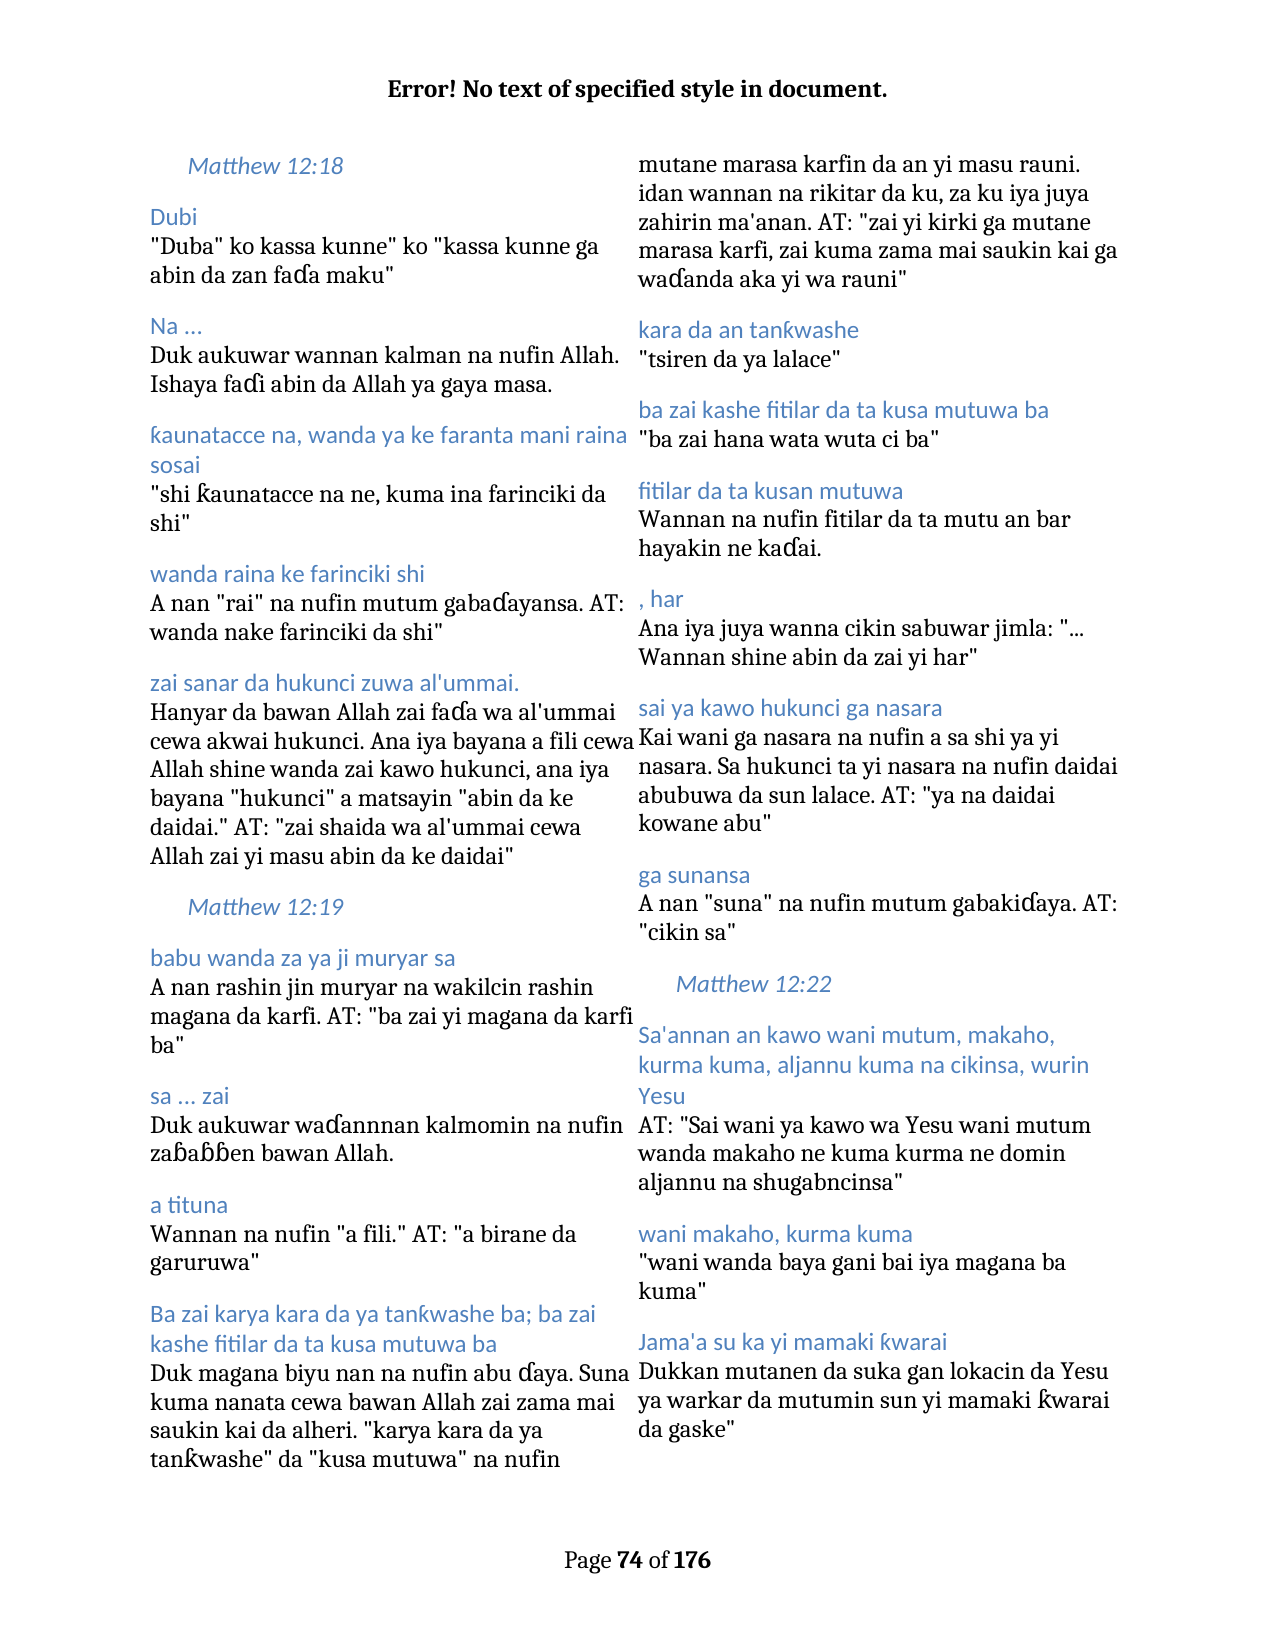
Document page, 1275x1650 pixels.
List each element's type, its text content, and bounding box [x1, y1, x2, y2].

subtitle a tituna [150, 1189, 637, 1219]
subtitle Matthew 12:18 [150, 150, 637, 181]
text Duk aukuwar wannan kalman na nufin Allah. Ishaya faɗi abin da Allah ya gaya masa. [150, 341, 637, 398]
subtitle ba zai kashe fitilar da ta kusa mutuwa ba [638, 395, 1125, 425]
text "ba zai hana wata wuta ci ba" [638, 425, 1125, 454]
text "shi ƙaunatacce na ne, kuma ina farinciki da shi" [150, 480, 637, 538]
text Duk magana biyu nan na nufin abu ɗaya. Suna kuma nanata cewa bawan Allah zai zama mai saukin kai da alheri. "karya kara da ya tanƙwashe" da "kusa mutuwa" na nufin mutane marasa karfin da an yi masu rauni. idan wannan na rikitar da ku, za ku iya juya zahirin ma'anan. AT: "zai yi kirki ga mutane marasa karfi, zai kuma zama mai saukin kai ga waɗanda aka yi wa rauni" [150, 1359, 637, 1474]
subtitle fitilar da ta kusan mutuwa [638, 475, 1125, 505]
text "tsiren da ya lalace" [638, 345, 1125, 374]
text Wannan na nufin "a fili." AT: "a birane da garuruwa" [150, 1219, 637, 1277]
text "wani wanda baya gani bai iya magana ba kuma" [638, 1248, 1125, 1306]
subtitle Dubi [150, 201, 637, 232]
subtitle Jama'a su ka yi mamaki ƙwarai [638, 1327, 1125, 1357]
subtitle wani makaho, kurma kuma [638, 1218, 1125, 1248]
text Kai wani ga nasara na nufin a sa shi ya yi nasara. Sa hukunci ta yi nasara na nufin daidai abubuwa da sun lalace. AT: "ya na daidai kowane abu" [638, 723, 1125, 838]
subtitle Matthew 12:22 [638, 968, 1125, 998]
text Hanyar da bawan Allah zai faɗa wa al'ummai cewa akwai hukunci. Ana iya bayana a fili cewa Allah shine wanda zai kawo hukunci, ana iya bayana "hukunci" a matsayin "abin da ke daidai." AT: "zai shaida wa al'ummai cewa Allah zai yi masu abin da ke daidai" [150, 698, 637, 870]
subtitle Sa'annan an kawo wani mutum, makaho, kurma kuma, aljannu kuma na cikinsa, wurin Yesu [638, 1019, 1125, 1111]
text Wannan na nufin fitilar da ta mutu an bar hayakin ne kaɗai. [638, 505, 1125, 563]
subtitle kara da an tanƙwashe [638, 314, 1125, 345]
subtitle , har [638, 584, 1125, 614]
text Duk aukuwar waɗannnan kalmomin na nufin zaɓaɓɓen bawan Allah. [150, 1111, 637, 1168]
subtitle sai ya kawo hukunci ga nasara [638, 692, 1125, 723]
text AT: "Sai wani ya kawo wa Yesu wani mutum wanda makaho ne kuma kurma ne domin aljannu na shugabncinsa" [638, 1111, 1125, 1197]
subtitle sa ... zai [150, 1080, 637, 1111]
text "Duba" ko kassa kunne" ko "kassa kunne ga abin da zan faɗa maku" [150, 232, 637, 289]
subtitle Na ... [150, 310, 637, 341]
text Duk magana biyu nan na nufin abu ɗaya. Suna kuma nanata cewa bawan Allah zai zama mai saukin kai da alheri. "karya kara da ya tanƙwashe" da "kusa mutuwa" na nufin mutane marasa karfin da an yi masu rauni. idan wannan na rikitar da ku, za ku iya juya zahirin ma'anan. AT: "zai yi kirki ga mutane marasa karfi, zai kuma zama mai saukin kai ga waɗanda aka yi wa rauni" [638, 150, 1125, 294]
subtitle Ba zai karya kara da ya tanƙwashe ba; ba zai kashe fitilar da ta kusa mutuwa ba [150, 1298, 637, 1359]
subtitle babu wanda za ya ji muryar sa [150, 942, 637, 973]
text Ana iya juya wanna cikin sabuwar jimla: "... Wannan shine abin da zai yi har" [638, 614, 1125, 672]
subtitle ƙaunatacce na, wanda ya ke faranta mani raina sosai [150, 419, 637, 480]
text A nan "suna" na nufin mutum gabakiɗaya. AT: "cikin sa" [638, 889, 1125, 947]
subtitle ga sunansa [638, 859, 1125, 889]
text A nan rashin jin muryar na wakilcin rashin magana da karfi. AT: "ba zai yi magana da karfi ba" [150, 973, 637, 1059]
subtitle zai sanar da hukunci zuwa al'ummai. [150, 667, 637, 698]
text A nan "rai" na nufin mutum gabaɗayansa. AT: wanda nake farinciki da shi" [150, 589, 637, 646]
text Dukkan mutanen da suka gan lokacin da Yesu ya warkar da mutumin sun yi mamaki ƙwarai da gaske" [638, 1357, 1125, 1443]
subtitle Matthew 12:19 [150, 891, 637, 922]
subtitle wanda raina ke farinciki shi [150, 558, 637, 589]
